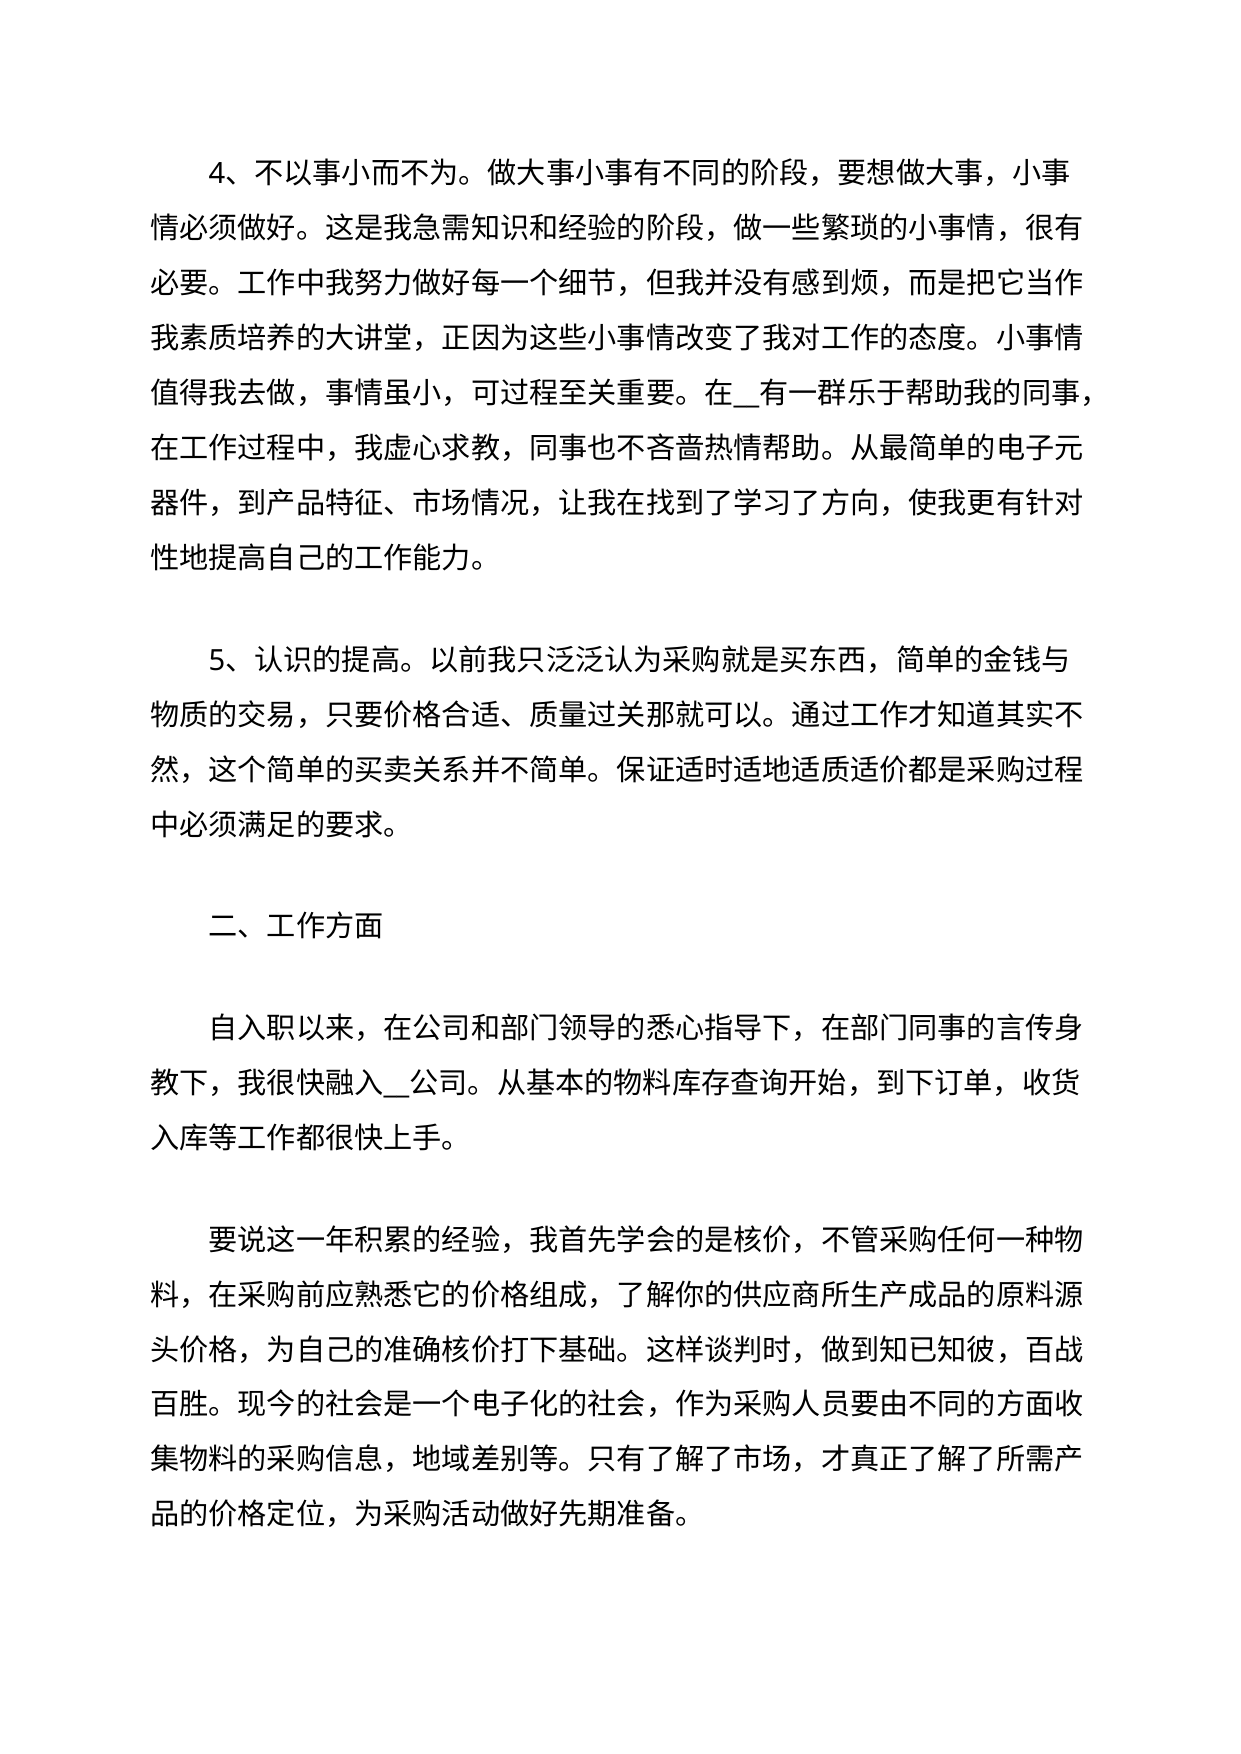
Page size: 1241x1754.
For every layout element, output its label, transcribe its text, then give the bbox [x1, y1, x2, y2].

text 要说这一年积累的经验，我首先学会的是核价，不管采购任何一种物料，在采购前应熟悉它的价格组成，了解你的供应商所生产成品的原料源头价格，为自己的准确核价打下基础。这样谈判时，做到知已知彼，百战百胜。现今的社会是一个电子化的社会，作为采购人员要由不同的方面收集物料的采购信息，地域差别等。只有了解了市场，才真正了解了所需产品的价格定位，为采购活动做好先期准备。 [150, 1216, 1090, 1533]
text 5、认识的提高。以前我只泛泛认为采购就是买东西，简单的金钱与物质的交易，只要价格合适、质量过关那就可以。通过工作才知道其实不然，这个简单的买卖关系并不简单。保证适时适地适质适价都是采购过程中必须满足的要求。 [150, 636, 1090, 843]
text 二、工作方面 [150, 903, 1090, 945]
text 自入职以来，在公司和部门领导的悉心指导下，在部门同事的言传身教下，我很快融入__公司。从基本的物料库存查询开始，到下订单，收货入库等工作都很快上手。 [150, 1004, 1090, 1157]
text 4、不以事小而不为。做大事小事有不同的阶段，要想做大事，小事情必须做好。这是我急需知识和经验的阶段，做一些繁琐的小事情，很有必要。工作中我努力做好每一个细节，但我并没有感到烦，而是把它当作我素质培养的大讲堂，正因为这些小事情改变了我对工作的态度。小事情值得我去做，事情虽小，可过程至关重要。在__有一群乐于帮助我的同事，在工作过程中，我虚心求教，同事也不吝啬热情帮助。从最简单的电子元器件，到产品特征、市场情况，让我在找到了学习了方向，使我更有针对性地提高自己的工作能力。 [150, 150, 1090, 577]
